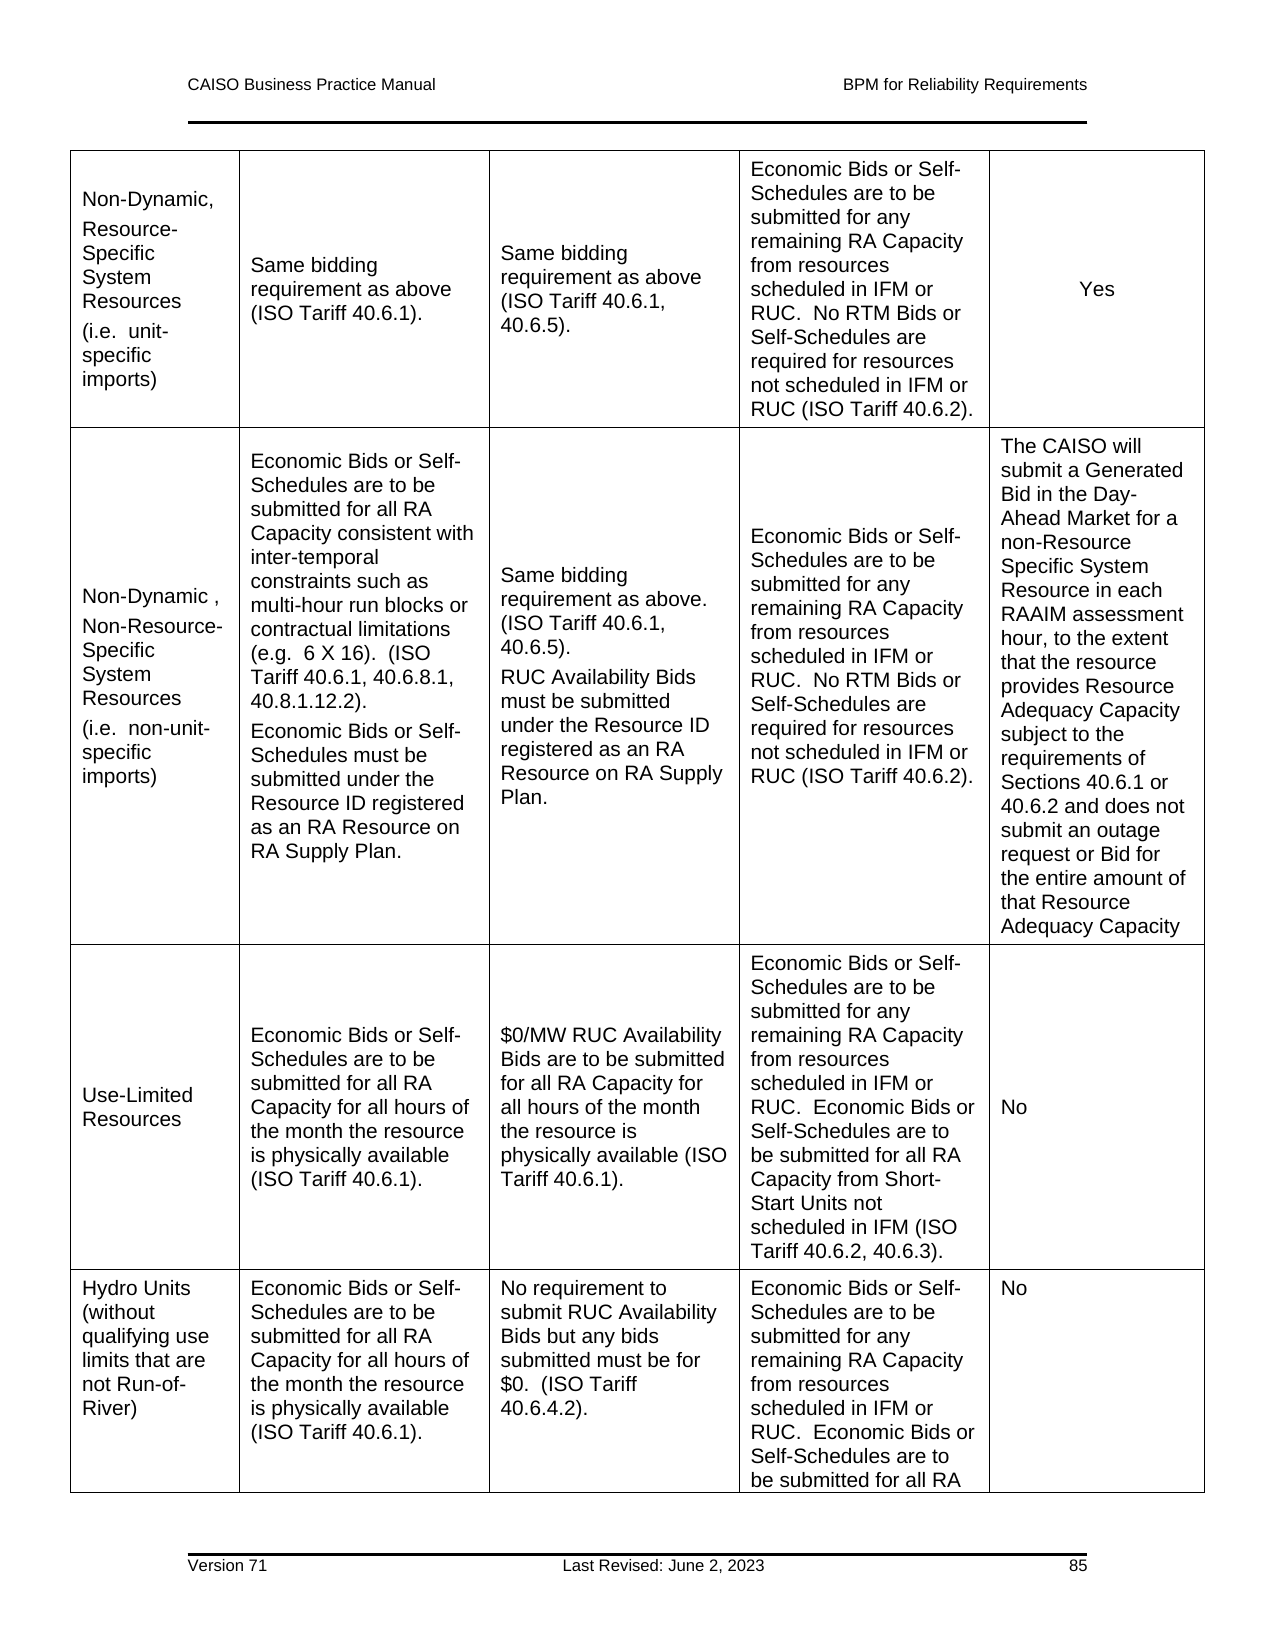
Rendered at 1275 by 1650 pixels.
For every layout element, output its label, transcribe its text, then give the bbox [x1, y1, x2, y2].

table_header Yes [990, 151, 1204, 427]
table_header Same bidding requirement as above (ISO Tariff 40.6.1, 40.6.5). [490, 151, 739, 427]
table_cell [71, 1270, 239, 1492]
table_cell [490, 1270, 739, 1492]
table_cell No [990, 1270, 1204, 1492]
table_cell Economic Bids or Self-Schedules are to be submitted for any remaining RA Capacity from resources scheduled in IFM or RUC. No RTM Bids or Self-Schedules are required for resources not scheduled in IFM or RUC (ISO Tariff 40.6.2). [740, 428, 989, 944]
table_header Non-Dynamic, Resource-Specific System Resources (i.e. unit-specific imports) [71, 151, 239, 427]
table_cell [740, 1270, 989, 1492]
table_cell Economic Bids or Self-Schedules are to be submitted for any remaining RA Capacity from resources scheduled in IFM or RUC. Economic Bids or Self-Schedules are to be submitted for all RA Capacity from Short-Start Units not scheduled in IFM (ISO Tariff 40.6.2, 40.6.3). [740, 945, 989, 1269]
table_cell No [990, 945, 1204, 1269]
table_cell The CAISO will submit a Generated Bid in the Day-Ahead Market for a non-Resource Specific System Resource in each RAAIM assessment hour, to the extent that the resource provides Resource Adequacy Capacity subject to the requirements of Sections 40.6.1 or 40.6.2 and does not submit an outage request or Bid for the entire amount of that Resource Adequacy Capacity [990, 428, 1204, 944]
table_header Same bidding requirement as above (ISO Tariff 40.6.1). [240, 151, 489, 427]
table_cell $0/MW RUC Availability Bids are to be submitted for all RA Capacity for all hours of the month the resource is physically available (ISO Tariff 40.6.1). [490, 945, 739, 1269]
table_cell Non-Dynamic , Non-Resource-Specific System Resources (i.e. non-unit-specific imports) [71, 428, 239, 944]
table_cell Use-Limited Resources [71, 945, 239, 1269]
table_cell Economic Bids or Self-Schedules are to be submitted for all RA Capacity consistent with inter-temporal constraints such as multi-hour run blocks or contractual limitations (e.g. 6 X 16). (ISO Tariff 40.6.1, 40.6.8.1, 40.8.1.12.2). Economic Bids or Self-Schedules must be submitted under the Resource ID registered as an RA Resource on RA Supply Plan. [240, 428, 489, 944]
table_header Economic Bids or Self-Schedules are to be submitted for any remaining RA Capacity from resources scheduled in IFM or RUC. No RTM Bids or Self-Schedules are required for resources not scheduled in IFM or RUC (ISO Tariff 40.6.2). [740, 151, 989, 427]
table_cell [240, 1270, 489, 1492]
table_cell Same bidding requirement as above. (ISO Tariff 40.6.1, 40.6.5). RUC Availability Bids must be submitted under the Resource ID registered as an RA Resource on RA Supply Plan. [490, 428, 739, 944]
